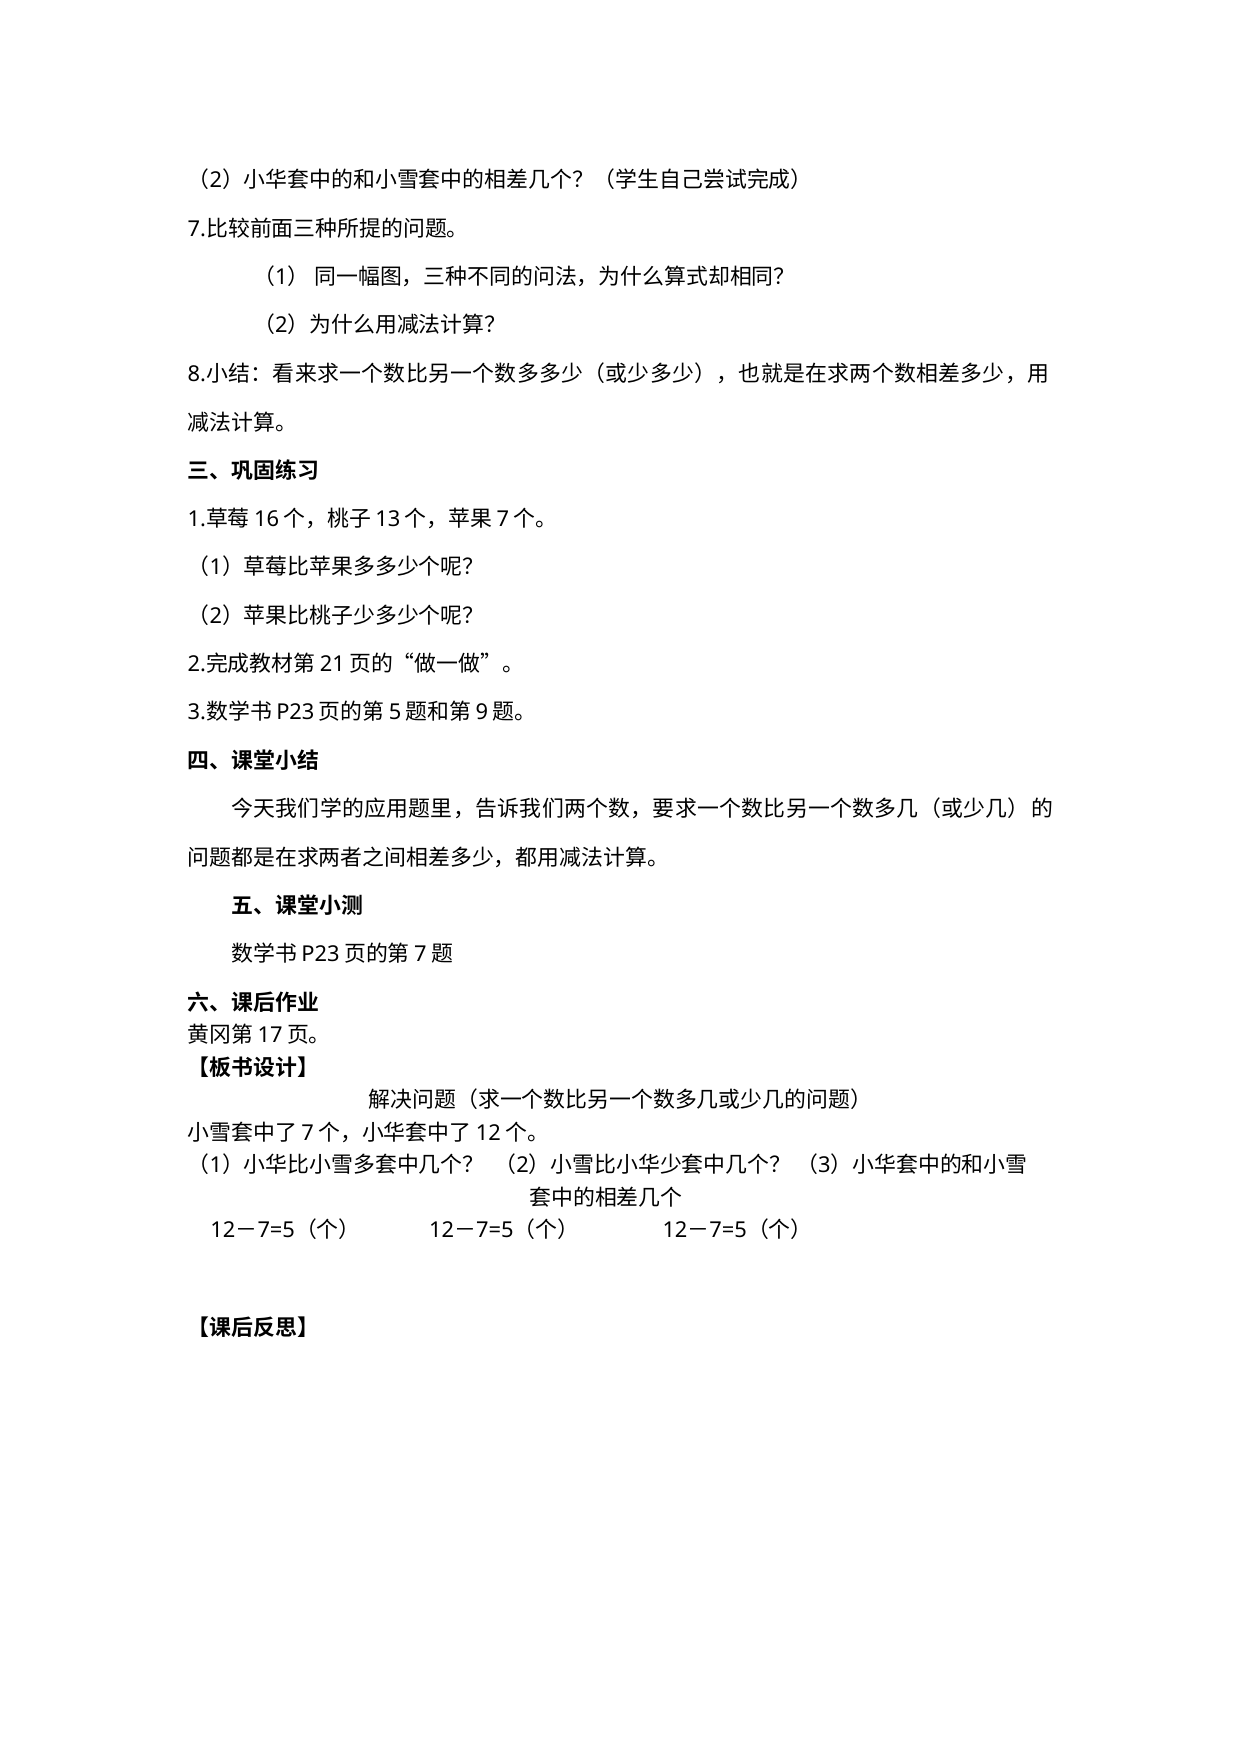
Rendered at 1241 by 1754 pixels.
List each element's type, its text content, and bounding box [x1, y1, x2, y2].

list 【板书设计】 [187, 1049, 1053, 1082]
text （2）苹果比桃子少多少个呢？ [187, 597, 1053, 630]
list 7.比较前面三种所提的问题。 [187, 210, 1053, 243]
text 【课后反思】 [187, 1309, 1053, 1342]
list （2）为什么用减法计算？ [187, 307, 1053, 339]
list 五、课堂小测 [187, 888, 1053, 920]
text 1.草莓16个，桃子13个，苹果7个。 [187, 501, 1053, 533]
text 2.完成教材第21页的“做一做”。 [187, 646, 1053, 678]
list 解决问题（求一个数比另一个数多几或少几的问题） [187, 1082, 1053, 1114]
text 四、课堂小结 [187, 742, 1053, 775]
list （2）小华套中的和小雪套中的相差几个？（学生自己尝试完成） [187, 162, 1053, 194]
list 黄冈第17页。 [187, 1017, 1053, 1049]
text 三、巩固练习 [187, 452, 1053, 485]
list 套中的相差几个 [187, 1179, 1053, 1212]
text 今天我们学的应用题里，告诉我们两个数，要求一个数比另一个数多几（或少几）的问题都是在求两者之间相差多少，都用减法计算。 [187, 791, 1053, 872]
list 8.小结：看来求一个数比另一个数多多少（或少多少），也就是在求两个数相差多少，用减法计算。 [187, 355, 1053, 437]
list 六、课后作业 [187, 984, 1053, 1017]
list 12－7=5（个） 12－7=5（个） 12－7=5（个） [187, 1212, 1053, 1244]
text 小雪套中了7个，小华套中了12个。 [187, 1114, 1053, 1147]
list 数学书P23页的第7题 [187, 936, 1053, 969]
list 小华比小雪多套中几个？ （2）小雪比小华少套中几个？ （3）小华套中的和小雪 [187, 1147, 1053, 1179]
text 3.数学书P23页的第5题和第9题。 [187, 694, 1053, 727]
text （1）草莓比苹果多多少个呢？ [187, 549, 1053, 582]
list （1） 同一幅图，三种不同的问法，为什么算式却相同？ [187, 259, 1053, 291]
